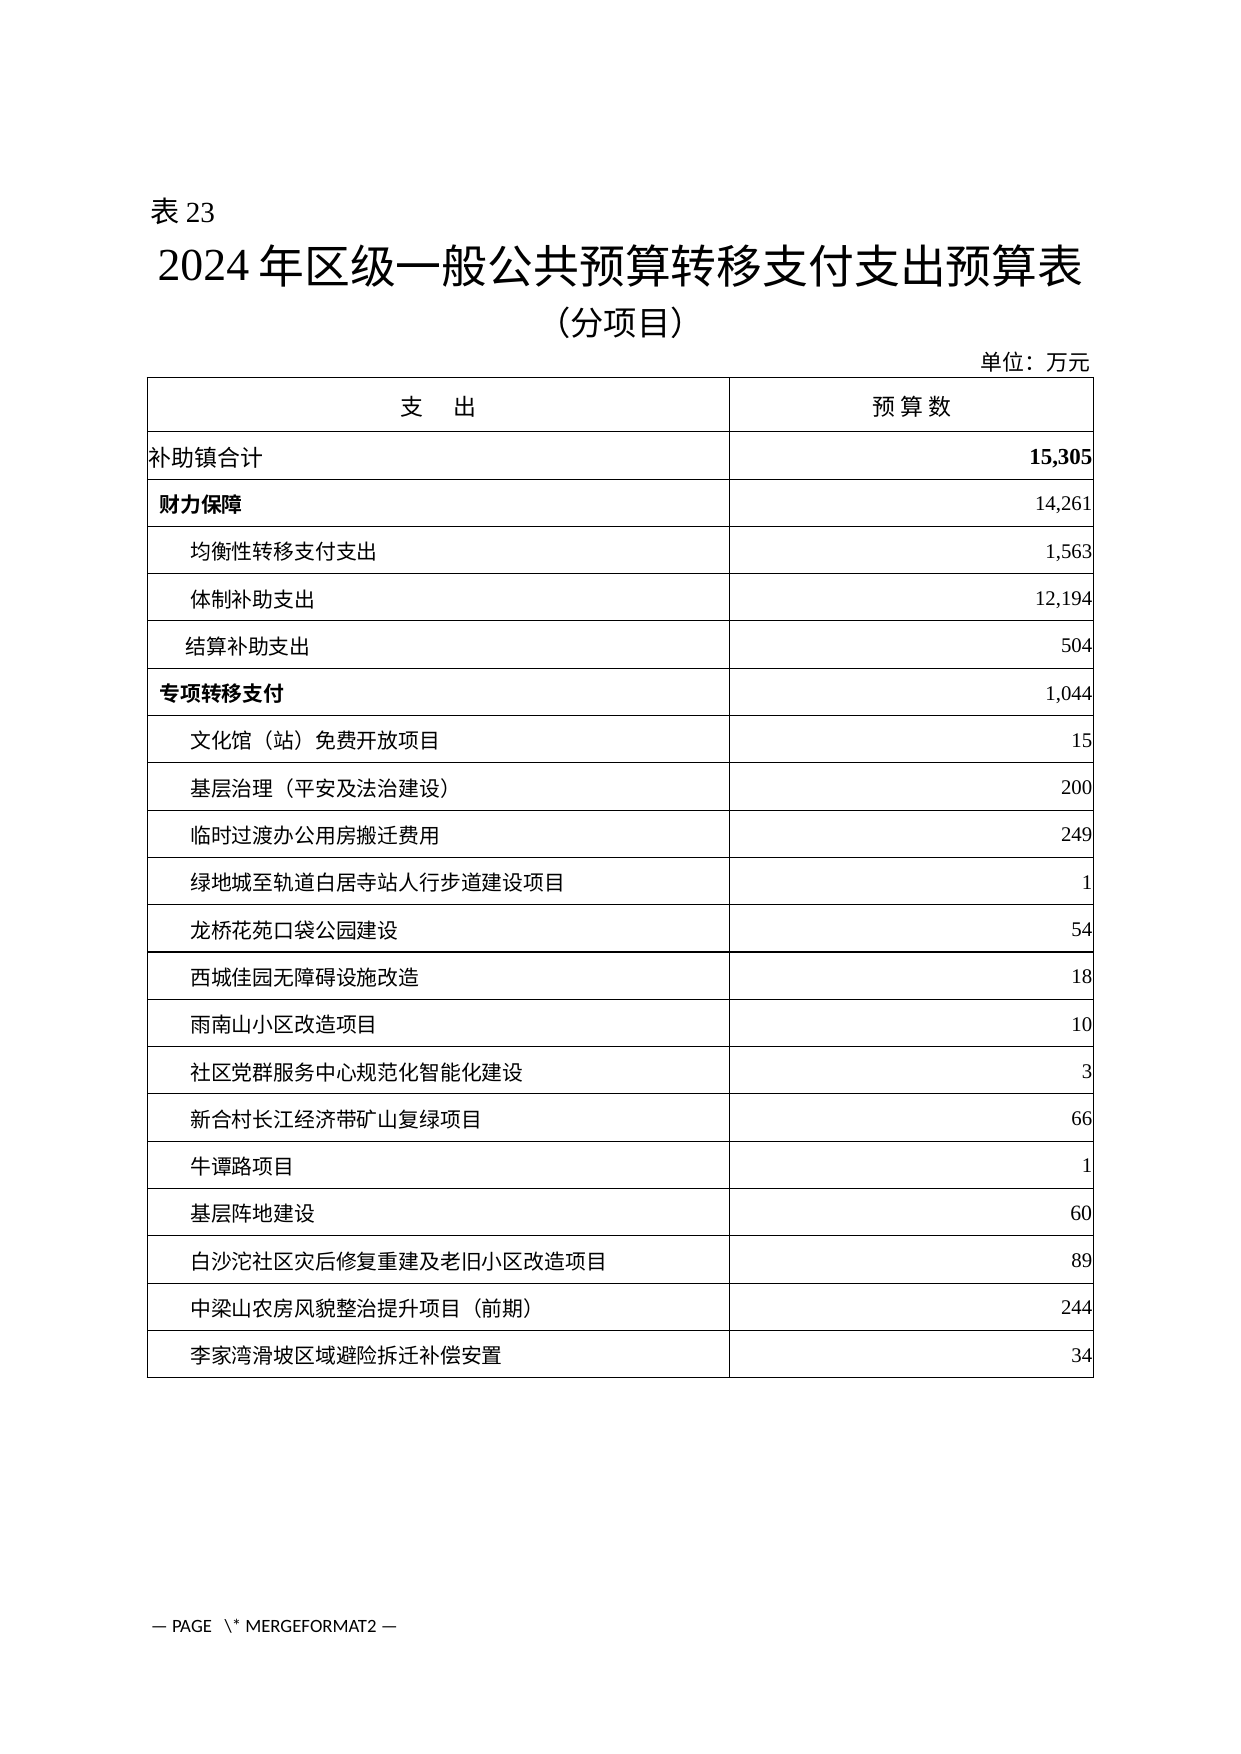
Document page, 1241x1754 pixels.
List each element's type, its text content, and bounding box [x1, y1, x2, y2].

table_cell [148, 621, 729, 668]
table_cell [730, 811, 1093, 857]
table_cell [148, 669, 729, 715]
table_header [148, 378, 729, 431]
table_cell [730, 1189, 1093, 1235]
text 2024年区级一般公共预算转移支付支出预算表 [151, 231, 1089, 297]
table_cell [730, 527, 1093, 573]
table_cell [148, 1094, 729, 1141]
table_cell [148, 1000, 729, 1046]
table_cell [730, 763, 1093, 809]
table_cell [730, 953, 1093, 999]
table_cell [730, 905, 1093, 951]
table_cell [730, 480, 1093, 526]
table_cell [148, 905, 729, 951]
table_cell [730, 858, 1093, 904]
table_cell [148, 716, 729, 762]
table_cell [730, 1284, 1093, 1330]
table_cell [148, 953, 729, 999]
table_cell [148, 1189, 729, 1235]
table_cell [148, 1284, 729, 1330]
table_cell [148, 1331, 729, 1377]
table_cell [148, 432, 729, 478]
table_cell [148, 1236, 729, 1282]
text 表23 [151, 189, 1089, 231]
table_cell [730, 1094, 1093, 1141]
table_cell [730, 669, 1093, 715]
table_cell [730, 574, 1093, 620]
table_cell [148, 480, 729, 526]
text 单位：万元 [151, 345, 1089, 377]
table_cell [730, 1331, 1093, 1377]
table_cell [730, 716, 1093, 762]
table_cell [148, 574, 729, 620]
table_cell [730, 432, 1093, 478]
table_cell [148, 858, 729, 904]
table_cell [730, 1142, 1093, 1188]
text （分项目） [151, 297, 1089, 345]
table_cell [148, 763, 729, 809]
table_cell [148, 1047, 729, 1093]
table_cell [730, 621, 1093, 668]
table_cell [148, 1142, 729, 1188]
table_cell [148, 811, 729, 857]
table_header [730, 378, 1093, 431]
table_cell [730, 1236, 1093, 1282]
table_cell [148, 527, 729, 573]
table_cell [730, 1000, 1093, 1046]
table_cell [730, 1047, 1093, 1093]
